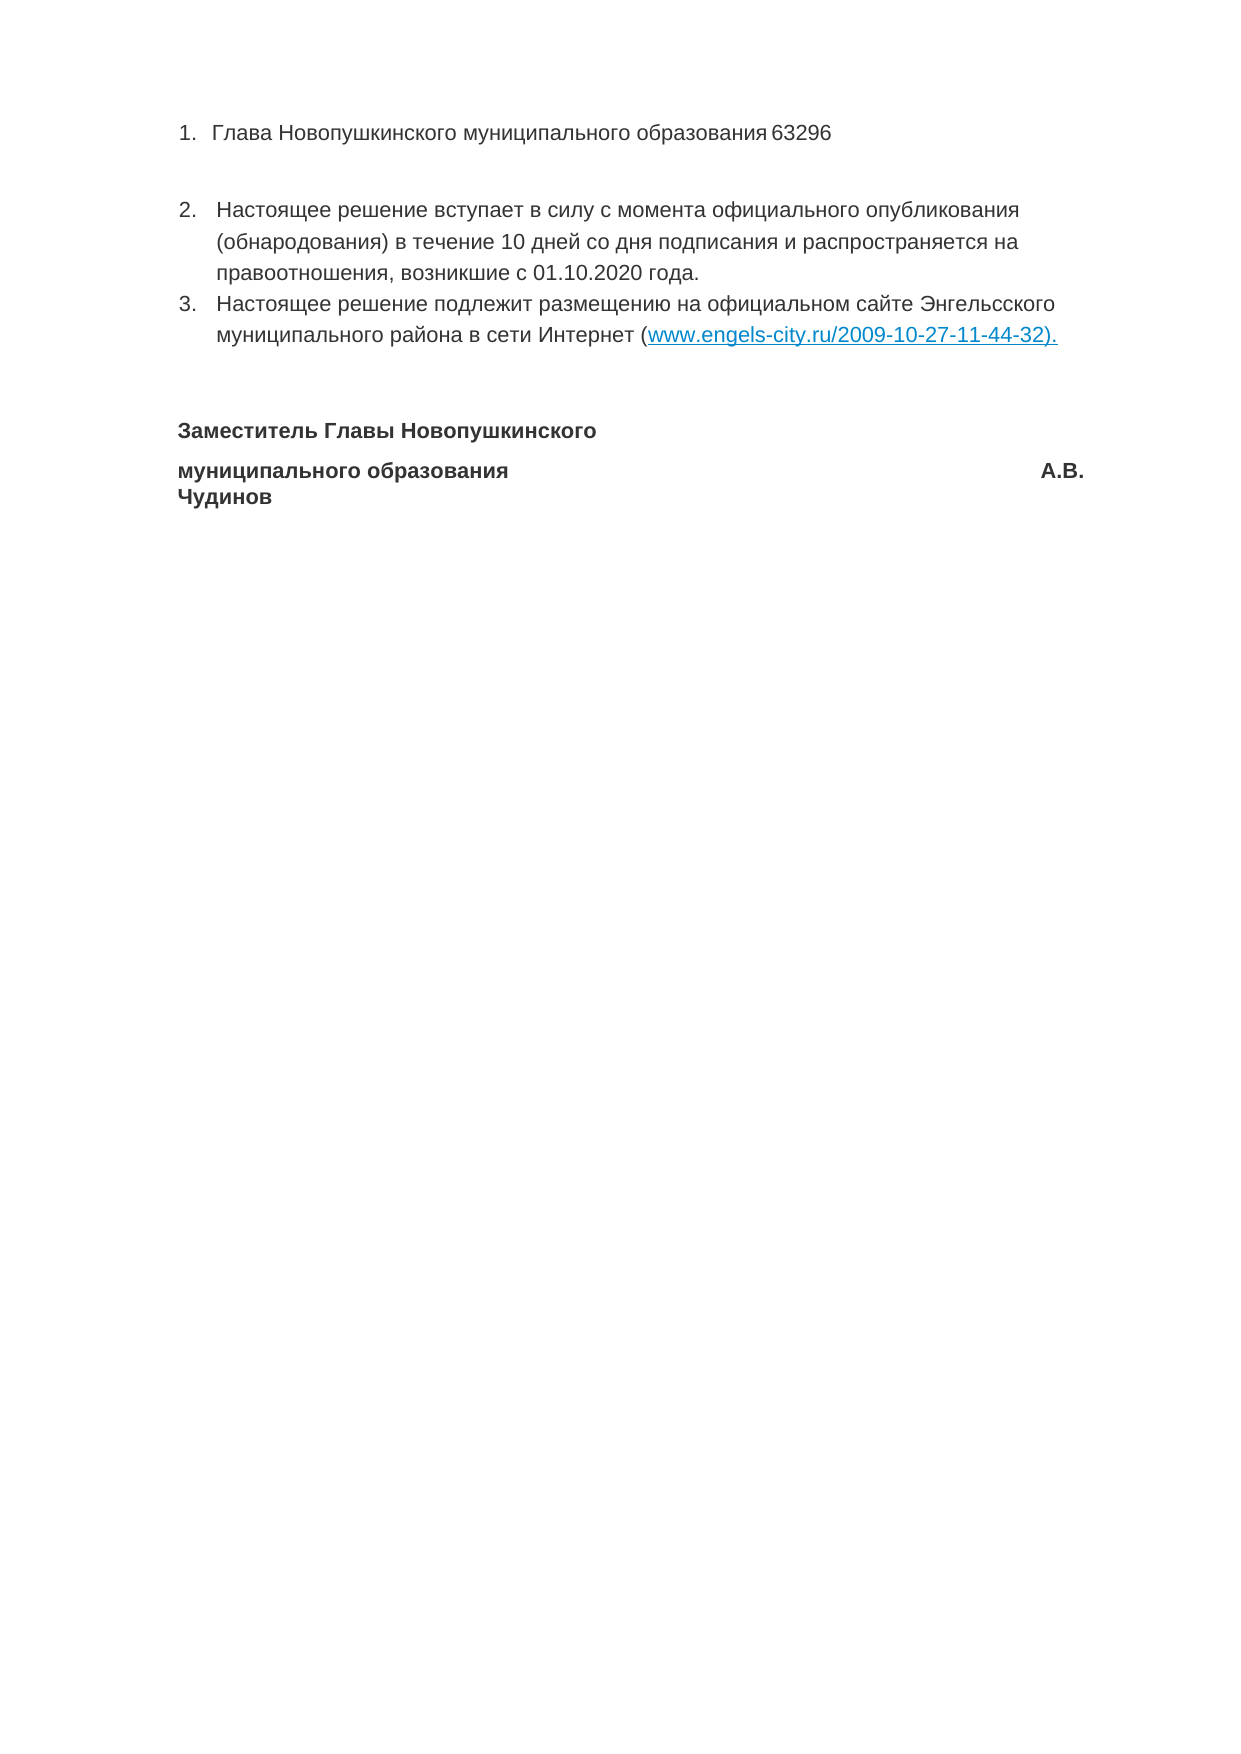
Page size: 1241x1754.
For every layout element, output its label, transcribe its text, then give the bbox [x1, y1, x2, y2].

list Настоящее решение подлежит размещению на официальном сайте Энгельсского муниципального района в сети Интернет (www.engels-city.ru/2009-10-27-11-44-32). [179, 285, 1152, 347]
list Настоящее решение вступает в силу с момента официального опубликования (обнародования) в течение 10 дней со дня подписания и распространяется на правоотношения, возникшие с 01.10.2020 года. [179, 191, 1152, 285]
table_cell 1. [177, 118, 210, 162]
table_cell 63296 [770, 118, 1081, 162]
text Заместитель Главы Новопушкинского [177, 417, 1152, 443]
text муниципального образования А.В. Чудинов [177, 458, 1152, 509]
table_cell Глава Новопушкинского муниципального образования [210, 118, 769, 162]
